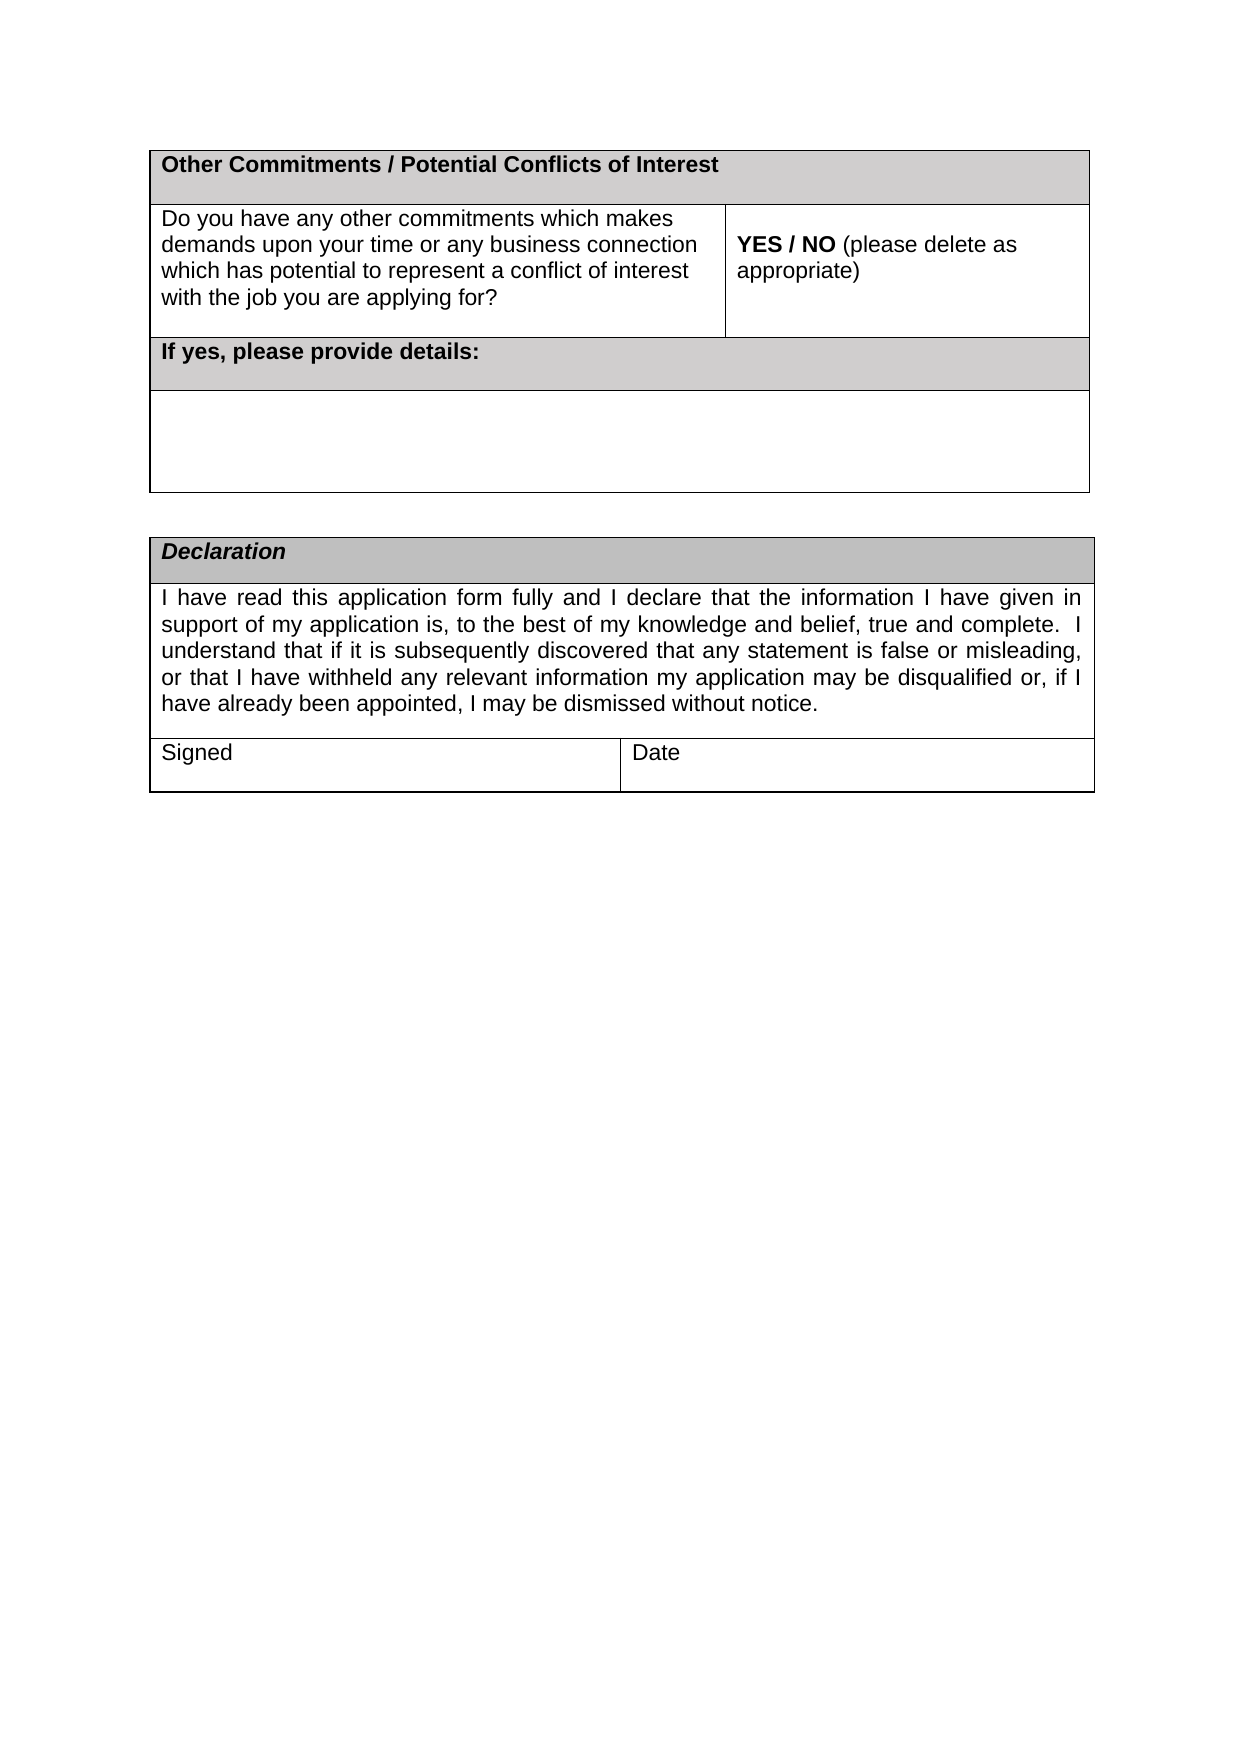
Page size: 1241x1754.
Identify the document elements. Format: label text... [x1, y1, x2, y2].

table_cell YES / NO (please delete as appropriate) [726, 205, 1089, 337]
table_cell Signed [151, 739, 620, 791]
table_cell Do you have any other commitments which makes demands upon your time or any business connection which has potential to represent a conflict of interest with the job you are applying for? [151, 205, 725, 337]
table_cell I have read this application form fully and I declare that the information I have given in support of my application is, to the best of my knowledge and belief, true and complete. I understand that if it is subsequently discovered that any statement is false or misleading, or that I have withheld any relevant information my application may be disqualified or, if I have already been appointed, I may be dismissed without notice. [151, 584, 1094, 738]
table_cell [151, 391, 1089, 492]
table_header Other Commitments / Potential Conflicts of Interest [151, 151, 1089, 204]
table_header Declaration [151, 538, 1094, 583]
table_cell Date [621, 739, 1094, 791]
table_cell If yes, please provide details: [151, 338, 1089, 390]
